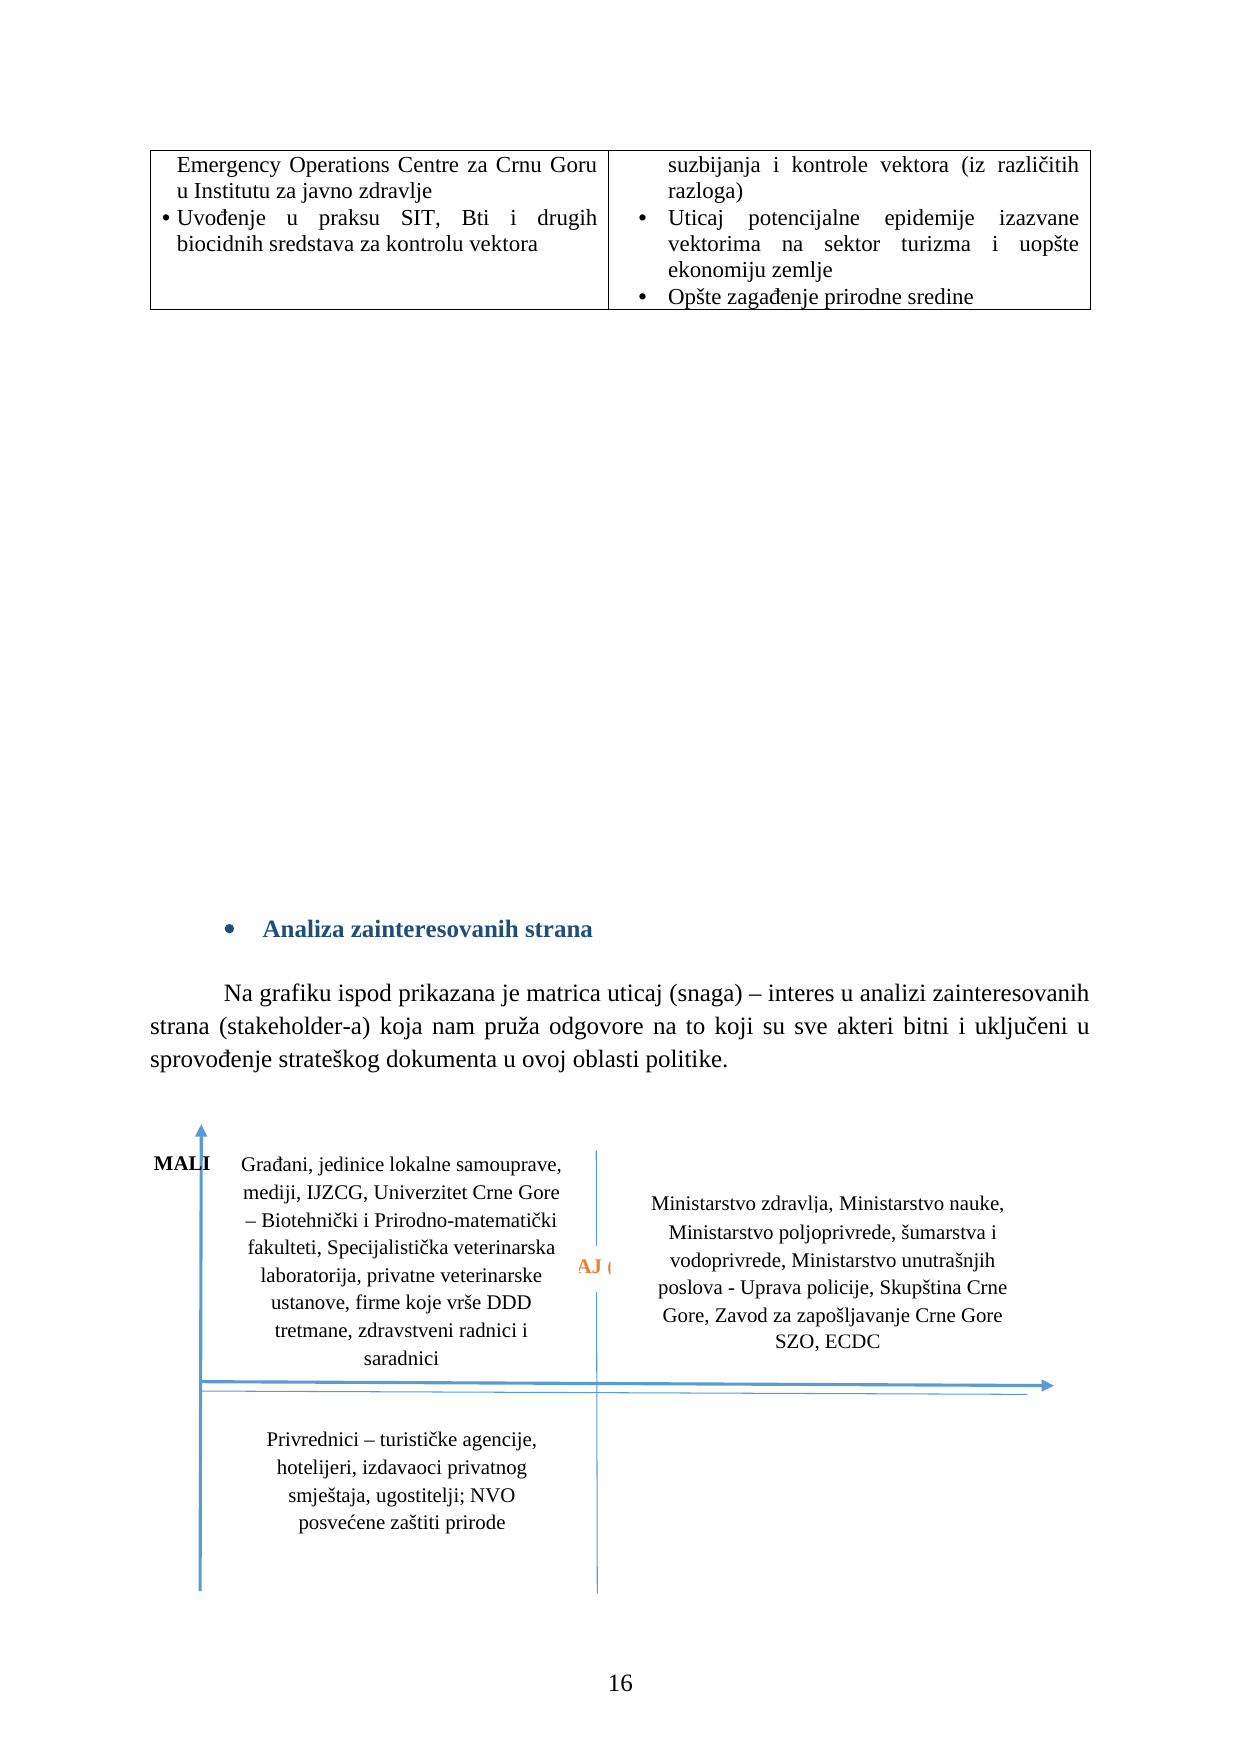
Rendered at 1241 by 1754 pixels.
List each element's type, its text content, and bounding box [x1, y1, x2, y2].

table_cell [609, 151, 1090, 309]
text Na grafiku ispod prikazana je matrica uticaj (snaga) – interes u analizi zainteresovanih strana (stakeholder-a) koja nam pruža odgovore na to koji su sve akteri bitni i uključeni u sprovođenje strateškog dokumenta u ovoj oblasti politike. [150, 978, 1090, 1073]
list Analiza zainteresovanih strana [225, 914, 1090, 943]
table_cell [151, 151, 608, 309]
